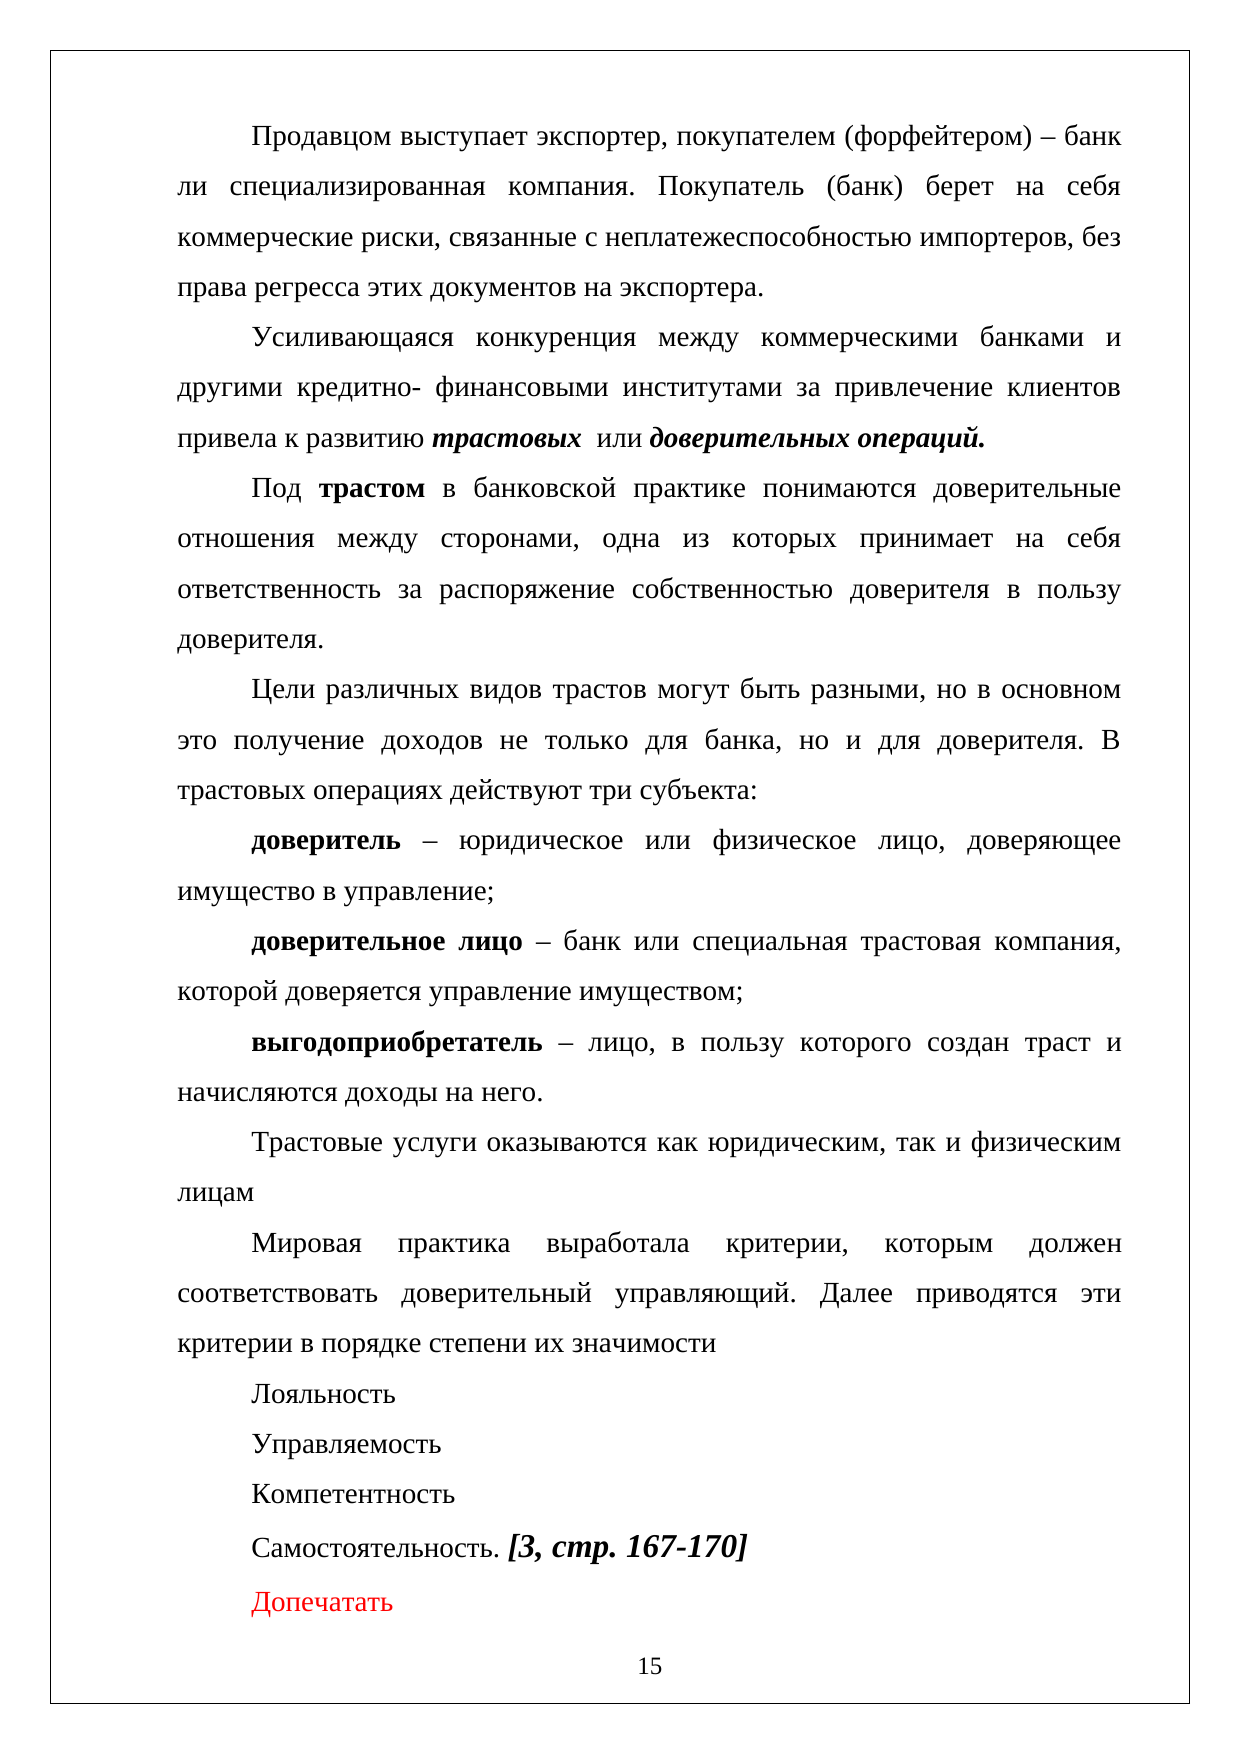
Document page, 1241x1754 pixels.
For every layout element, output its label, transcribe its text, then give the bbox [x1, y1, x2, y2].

text Лояльность [177, 1376, 1122, 1409]
text Трастовые услуги оказываются как юридическим, так и физическим лицам [177, 1124, 1122, 1208]
text доверитель – юридическое или физическое лицо, доверяющее имущество в управление; [177, 822, 1122, 906]
text Допечатать [177, 1584, 1122, 1618]
text Продавцом выступает экспортер, покупателем (форфейтером) – банк ли специализированная компания. Покупатель (банк) берет на себя коммерческие риски, связанные с неплатежеспособностью импортеров, без права регресса этих документов на экспортера. [177, 118, 1122, 302]
text Самостоятельность. [3, стр. 167-170] [177, 1527, 1122, 1565]
text Цели различных видов трастов могут быть разными, но в основном это получение доходов не только для банка, но и для доверителя. В трастовых операциях действуют три субъекта: [177, 671, 1122, 806]
text Мировая практика выработала критерии, которым должен соответствовать доверительный управляющий. Далее приводятся эти критерии в порядке степени их значимости [177, 1225, 1122, 1359]
text Под трастом в банковской практике понимаются доверительные отношения между сторонами, одна из которых принимает на себя ответственность за распоряжение собственностью доверителя в пользу доверителя. [177, 470, 1122, 655]
text Управляемость [177, 1426, 1122, 1460]
text доверительное лицо – банк или специальная трастовая компания, которой доверяется управление имуществом; [177, 923, 1122, 1007]
text Компетентность [177, 1476, 1122, 1510]
text Усиливающаяся конкуренция между коммерческими банками и другими кредитно- финансовыми институтами за привлечение клиентов привела к развитию трастовых или доверительных операций. [177, 319, 1122, 453]
text выгодоприобретатель – лицо, в пользу которого создан траст и начисляются доходы на него. [177, 1024, 1122, 1107]
